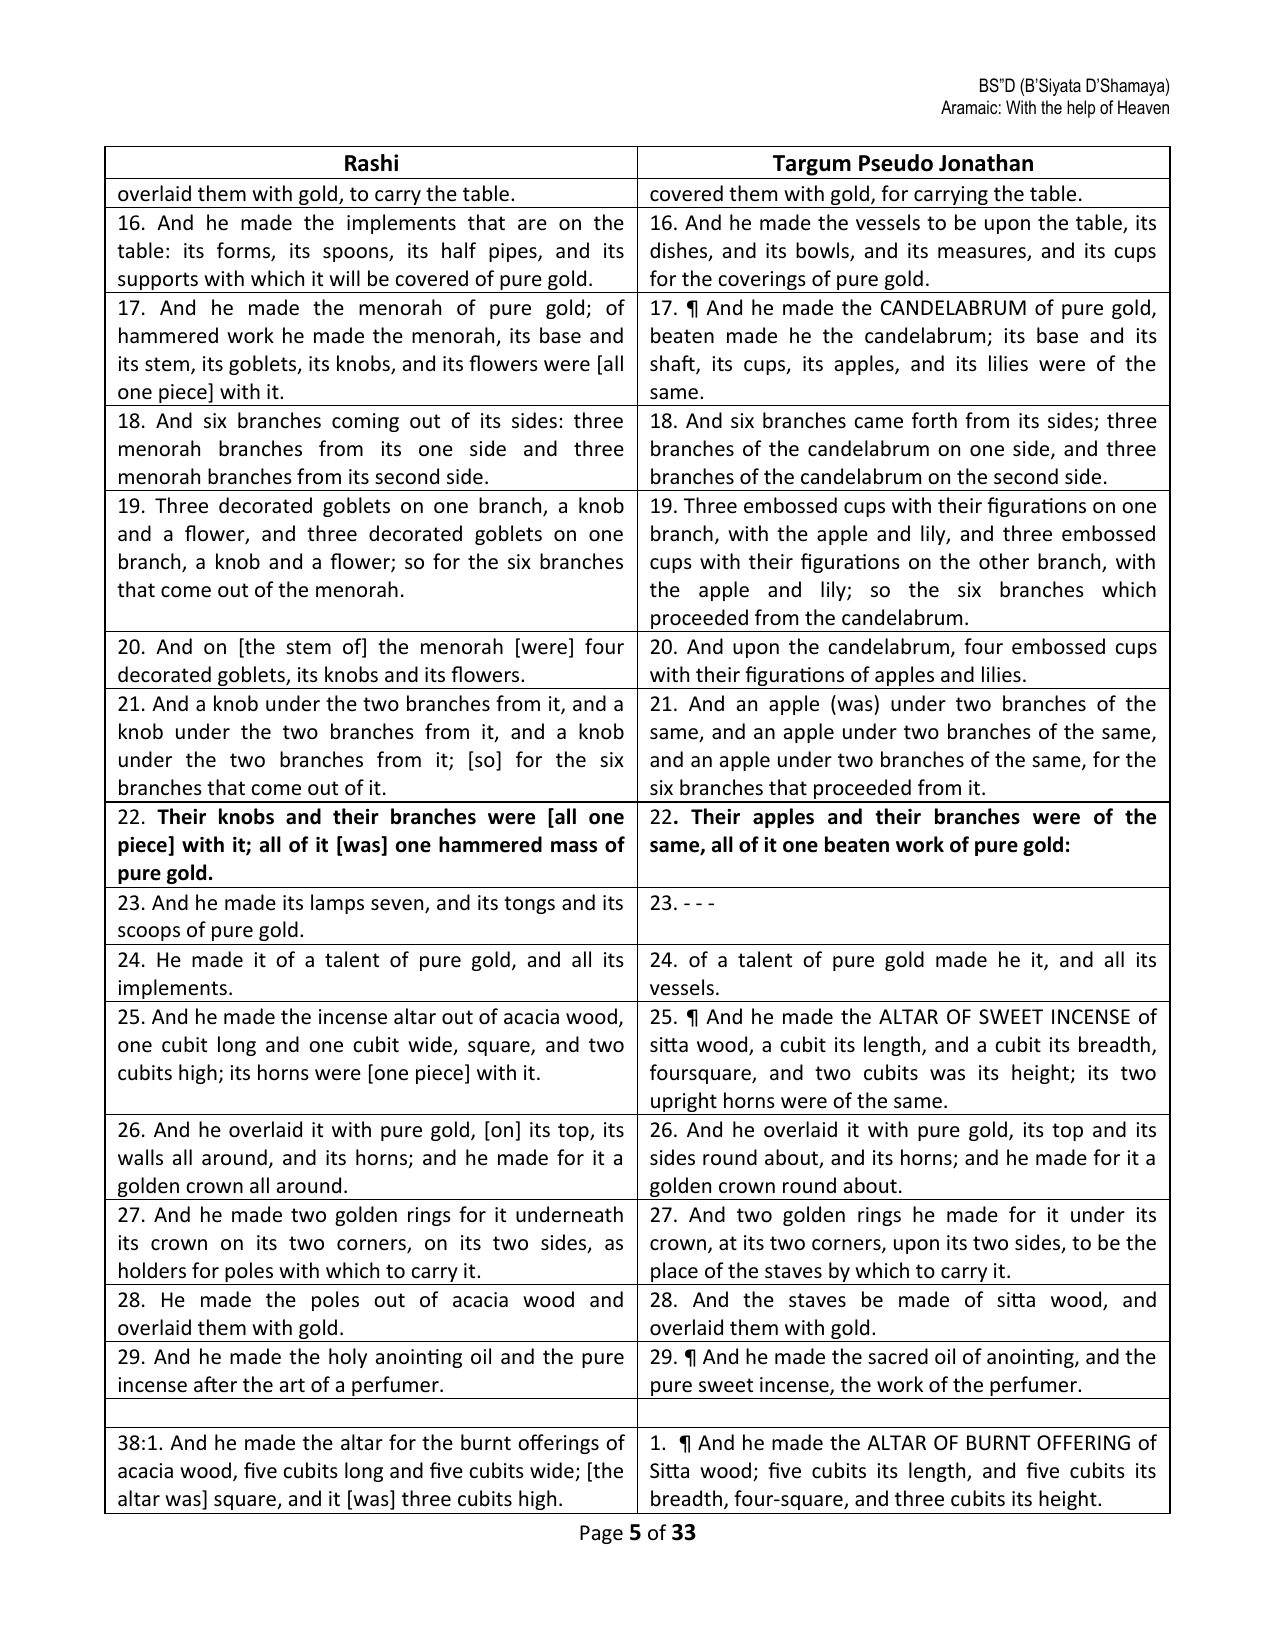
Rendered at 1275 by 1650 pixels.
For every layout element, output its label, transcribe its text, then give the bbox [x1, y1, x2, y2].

table_cell 26. And he overlaid it with pure gold, its top and its sides round about, and its horns; and he made for it a golden crown round about. [638, 1115, 1169, 1199]
table_cell 1. ¶ And he made the ALTAR OF BURNT OFFERING of Sitta wood; five cubits its length, and five cubits its breadth, four-square, and three cubits its height. [638, 1428, 1169, 1512]
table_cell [106, 179, 637, 207]
table_cell 18. And six branches coming out of its sides: three menorah branches from its one side and three menorah branches from its second side. [106, 406, 637, 490]
table_cell [638, 1399, 1169, 1427]
table_cell 20. And upon the candelabrum, four embossed cups with their figurations of apples and lilies. [638, 632, 1169, 688]
table_cell 17. ¶ And he made the CANDELABRUM of pure gold, beaten made he the candelabrum; its base and its shaft, its cups, its apples, and its lilies were of the same. [638, 293, 1169, 405]
table_cell 16. And he made the implements that are on the table: its forms, its spoons, its half pipes, and its supports with which it will be covered of pure gold. [106, 208, 637, 292]
table_cell 25. ¶ And he made the ALTAR OF SWEET INCENSE of sitta wood, a cubit its length, and a cubit its breadth, foursquare, and two cubits was its height; its two upright horns were of the same. [638, 1002, 1169, 1114]
table_cell 28. And the staves be made of sitta wood, and overlaid them with gold. [638, 1285, 1169, 1341]
table_cell 29. And he made the holy anointing oil and the pure incense after the art of a perfumer. [106, 1342, 637, 1398]
table_cell 22. Their knobs and their branches were [all one piece] with it; all of it [was] one hammered mass of pure gold. [106, 803, 637, 887]
table_cell 27. And two golden rings he made for it under its crown, at its two corners, upon its two sides, to be the place of the staves by which to carry it. [638, 1200, 1169, 1284]
table_cell 19. Three decorated goblets on one branch, a knob and a flower, and three decorated goblets on one branch, a knob and a flower; so for the six branches that come out of the menorah. [106, 491, 637, 631]
table_cell 19. Three embossed cups with their figurations on one branch, with the apple and lily, and three embossed cups with their figurations on the other branch, with the apple and lily; so the six branches which proceeded from the candelabrum. [638, 491, 1169, 631]
table_cell 23. - - - [638, 888, 1169, 944]
table_cell 26. And he overlaid it with pure gold, [on] its top, its walls all around, and its horns; and he made for it a golden crown all around. [106, 1115, 637, 1199]
table_cell 18. And six branches came forth from its sides; three branches of the candelabrum on one side, and three branches of the candelabrum on the second side. [638, 406, 1169, 490]
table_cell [638, 179, 1169, 207]
table_cell 23. And he made its lamps seven, and its tongs and its scoops of pure gold. [106, 888, 637, 944]
table_cell 28. He made the poles out of acacia wood and overlaid them with gold. [106, 1285, 637, 1341]
table_cell [106, 1399, 637, 1427]
table_cell 25. And he made the incense altar out of acacia wood, one cubit long and one cubit wide, square, and two cubits high; its horns were [one piece] with it. [106, 1002, 637, 1114]
table_cell 21. And an apple (was) under two branches of the same, and an apple under two branches of the same, and an apple under two branches of the same, for the six branches that proceeded from it. [638, 689, 1169, 801]
table_cell 20. And on [the stem of] the menorah [were] four decorated goblets, its knobs and its flowers. [106, 632, 637, 688]
table_header Targum Pseudo Jonathan [638, 147, 1169, 178]
table_cell 24. He made it of a talent of pure gold, and all its implements. [106, 945, 637, 1001]
table_cell 22. Their apples and their branches were of the same, all of it one beaten work of pure gold: [638, 803, 1169, 887]
table_cell 29. ¶ And he made the sacred oil of anointing, and the pure sweet incense, the work of the perfumer. [638, 1342, 1169, 1398]
table_cell 38:1. And he made the altar for the burnt offerings of acacia wood, five cubits long and five cubits wide; [the altar was] square, and it [was] three cubits high. [106, 1428, 637, 1512]
table_cell 27. And he made two golden rings for it underneath its crown on its two corners, on its two sides, as holders for poles with which to carry it. [106, 1200, 637, 1284]
table_cell 21. And a knob under the two branches from it, and a knob under the two branches from it, and a knob under the two branches from it; [so] for the six branches that come out of it. [106, 689, 637, 801]
table_cell 17. And he made the menorah of pure gold; of hammered work he made the menorah, its base and its stem, its goblets, its knobs, and its flowers were [all one piece] with it. [106, 293, 637, 405]
table_header Rashi [106, 147, 637, 178]
table_cell 16. And he made the vessels to be upon the table, its dishes, and its bowls, and its measures, and its cups for the coverings of pure gold. [638, 208, 1169, 292]
table_cell 24. of a talent of pure gold made he it, and all its vessels. [638, 945, 1169, 1001]
